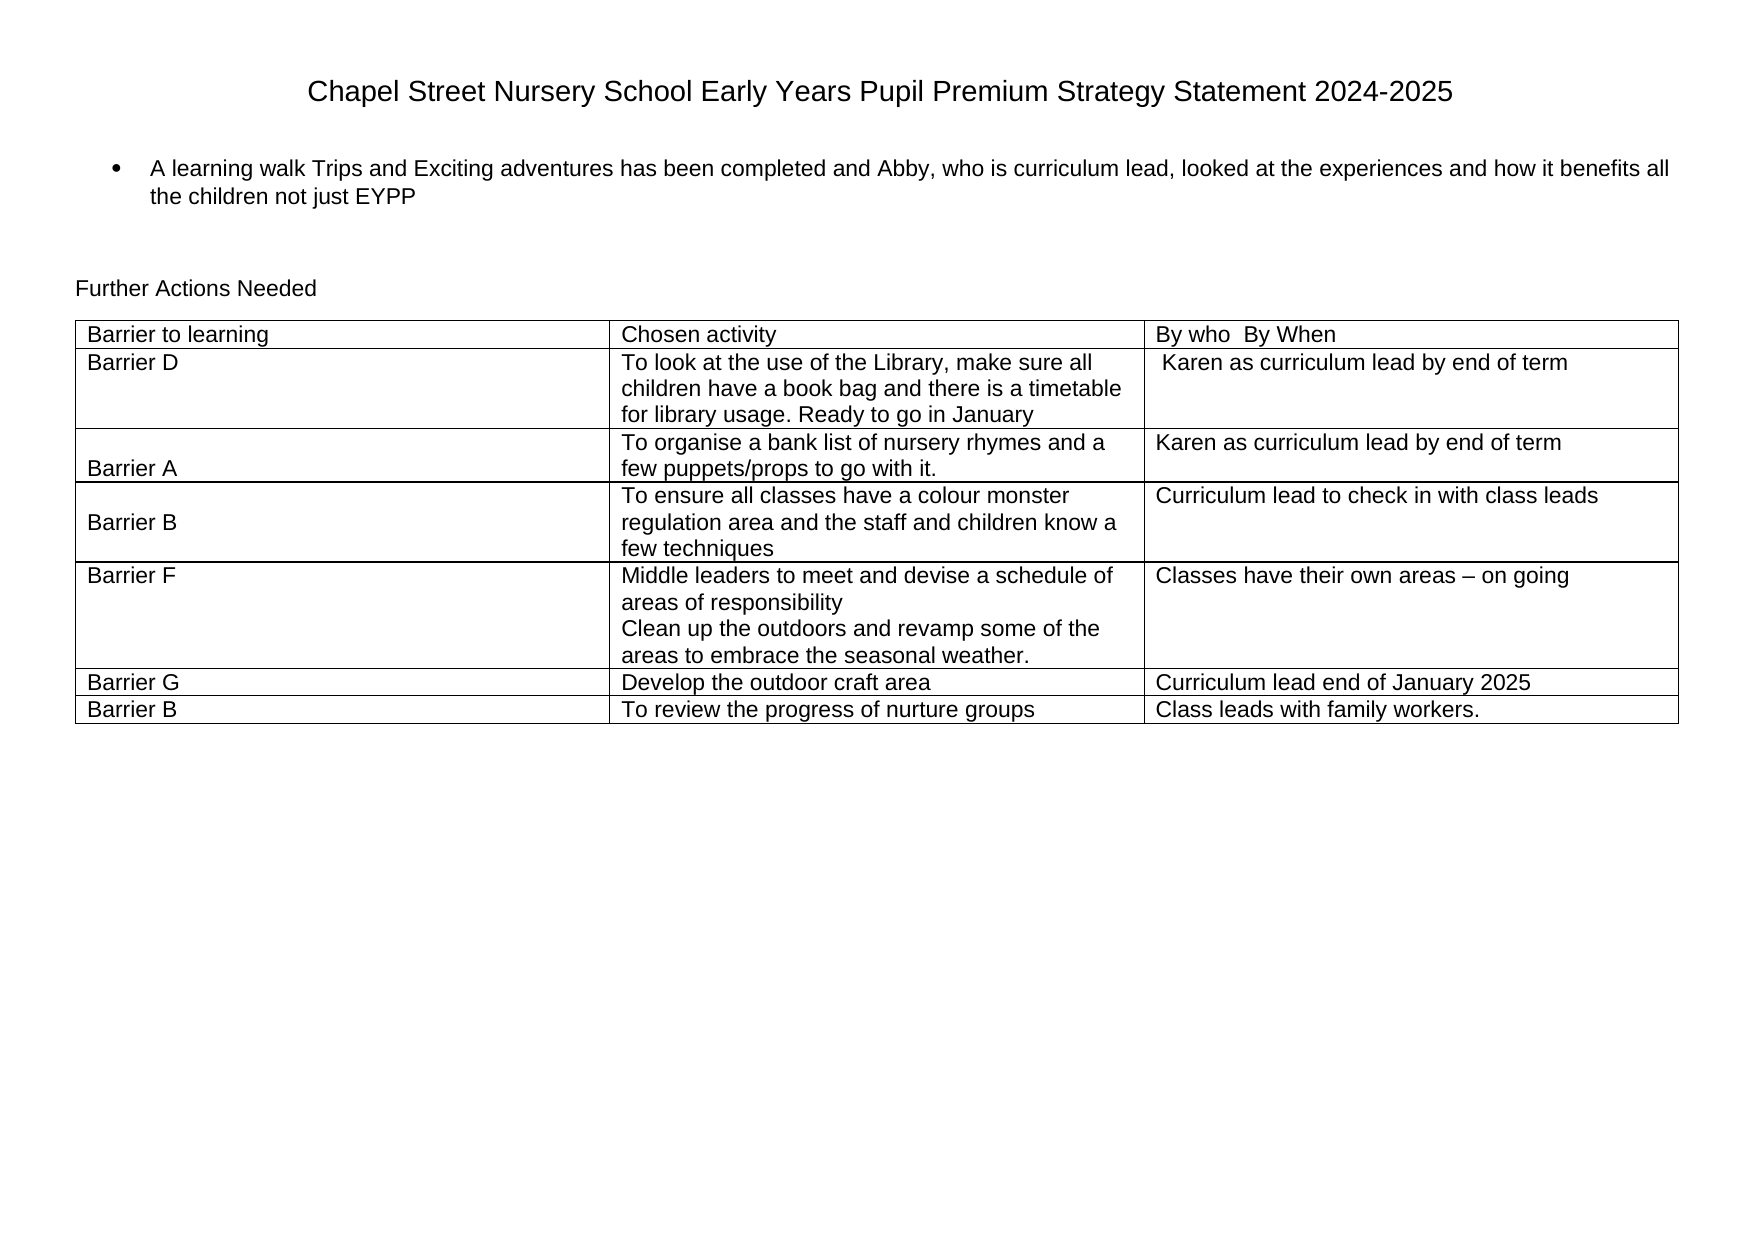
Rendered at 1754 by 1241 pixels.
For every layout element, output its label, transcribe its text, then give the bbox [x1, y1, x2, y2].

table_cell Karen as curriculum lead by end of term [1145, 429, 1678, 481]
table_cell Curriculum lead to check in with class leads [1145, 483, 1678, 561]
table_cell To review the progress of nurture groups [610, 696, 1144, 723]
table_cell Barrier B [76, 696, 609, 723]
table_header Barrier to learning [76, 321, 609, 347]
table_cell Barrier B [76, 483, 609, 561]
text Further Actions Needed [75, 275, 1679, 301]
table_cell Barrier A [76, 429, 609, 481]
table_cell To look at the use of the Library, make sure all children have a book bag and there is a timetable for library usage. Ready to go in January [610, 349, 1144, 428]
table_cell Barrier G [76, 669, 609, 695]
table_cell Karen as curriculum lead by end of term [1145, 349, 1678, 428]
table_cell Middle leaders to meet and devise a schedule of areas of responsibility Clean up the outdoors and revamp some of the areas to embrace the seasonal weather. [610, 563, 1144, 668]
table_cell Barrier D [76, 349, 609, 428]
table_cell Class leads with family workers. [1145, 696, 1678, 723]
table_cell Barrier F [76, 563, 609, 668]
list A learning walk Trips and Exciting adventures has been completed and Abby, who is curriculum lead, looked at the experiences and how it benefits all the children not just EYPP [112, 154, 1679, 209]
table_cell Develop the outdoor craft area [610, 669, 1144, 695]
table_cell To organise a bank list of nursery rhymes and a few puppets/props to go with it. [610, 429, 1144, 481]
table_cell To ensure all classes have a colour monster regulation area and the staff and children know a few techniques [610, 483, 1144, 561]
table_cell Curriculum lead end of January 2025 [1145, 669, 1678, 695]
table_header By who By When [1145, 321, 1678, 347]
table_cell Classes have their own areas – on going [1145, 563, 1678, 668]
table_header Chosen activity [610, 321, 1144, 347]
